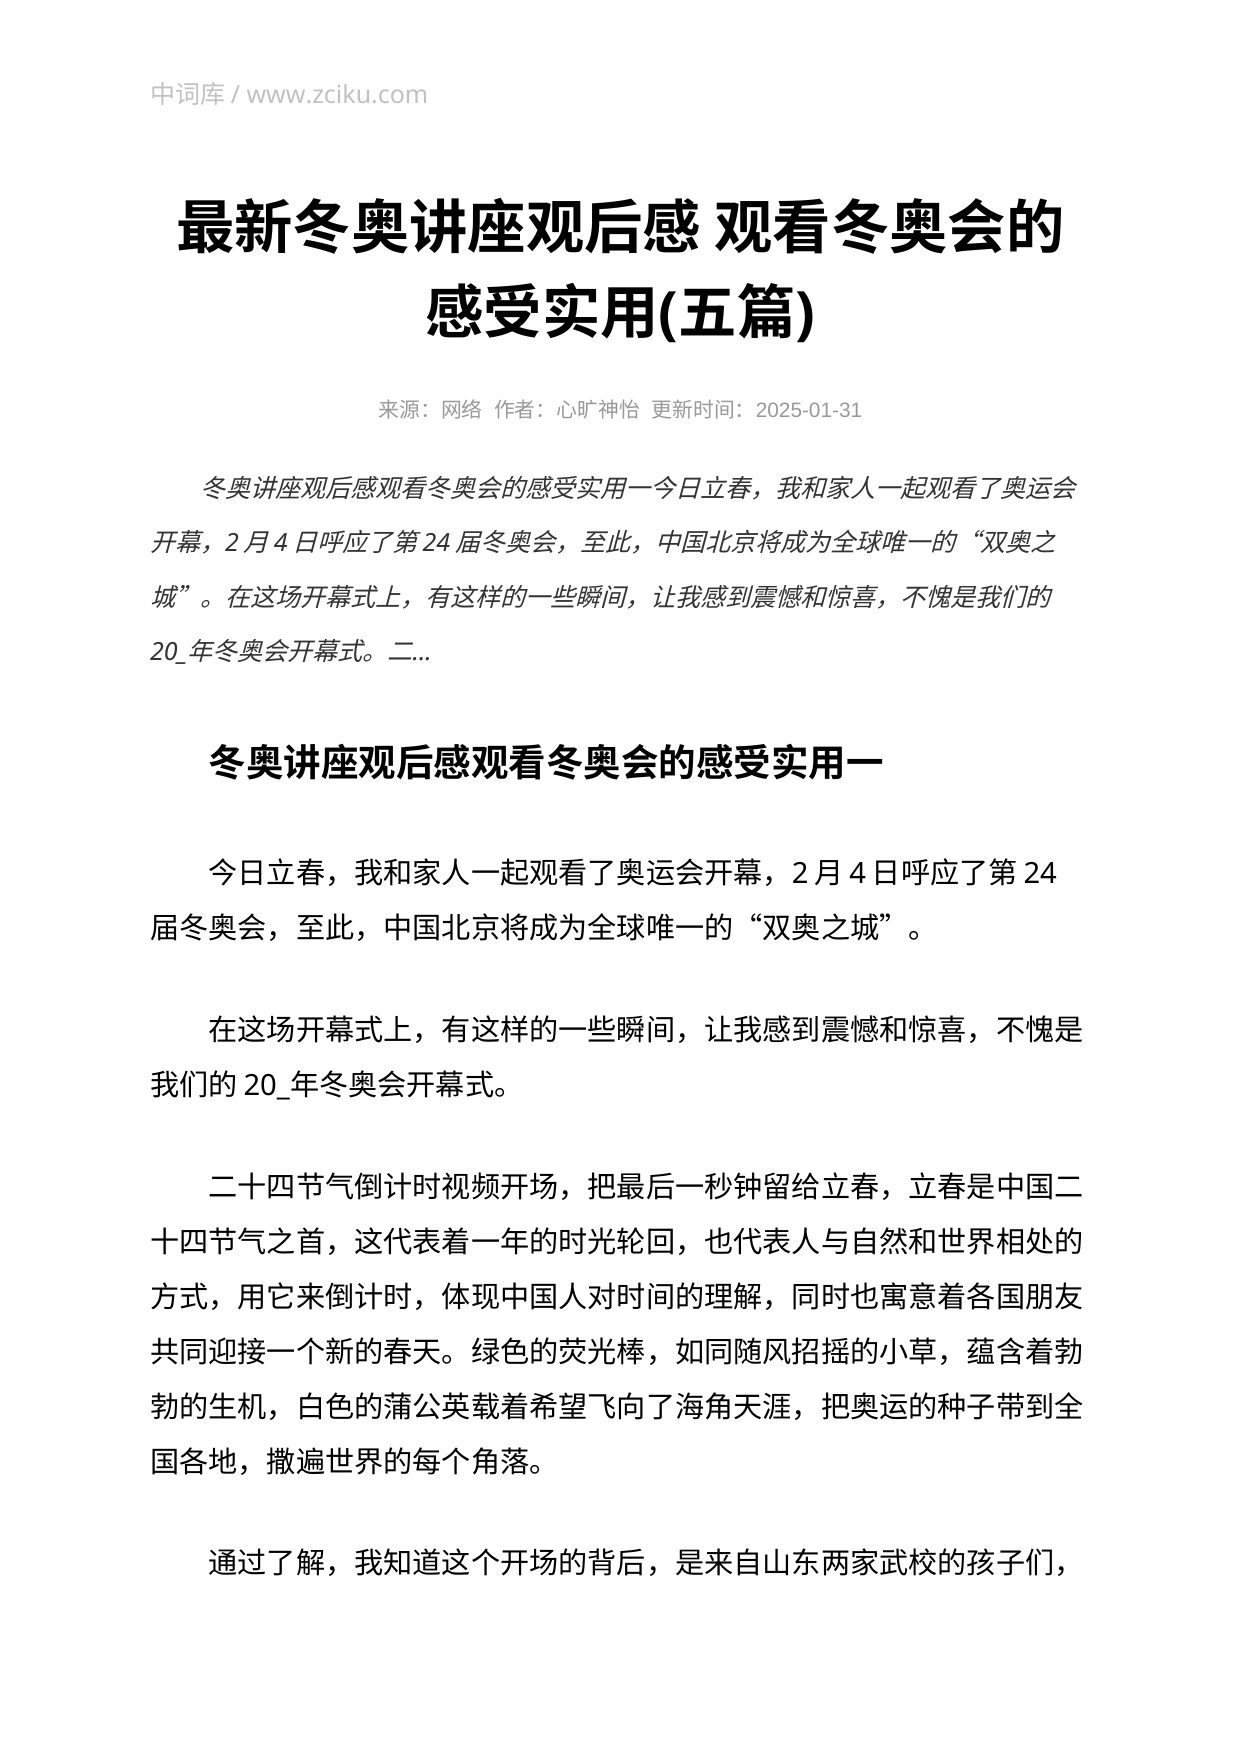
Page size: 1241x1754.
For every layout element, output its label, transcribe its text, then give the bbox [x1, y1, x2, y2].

text 冬奥讲座观后感观看冬奥会的感受实用一今日立春，我和家人一起观看了奥运会开幕，2月4日呼应了第24届冬奥会，至此，中国北京将成为全球唯一的“双奥之城”。在这场开幕式上，有这样的一些瞬间，让我感到震憾和惊喜，不愧是我们的20_年冬奥会开幕式。二... [150, 468, 1090, 668]
subtitle 最新冬奥讲座观后感 观看冬奥会的感受实用(五篇) [150, 181, 1090, 351]
text 在这场开幕式上，有这样的一些瞬间，让我感到震憾和惊喜，不愧是我们的20_年冬奥会开幕式。 [150, 1007, 1090, 1104]
text 冬奥讲座观后感观看冬奥会的感受实用一 [150, 733, 1090, 787]
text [150, 1540, 1090, 1582]
text 来源：网络 作者：心旷神怡 更新时间：2025-01-31 [150, 397, 1090, 421]
text 二十四节气倒计时视频开场，把最后一秒钟留给立春，立春是中国二十四节气之首，这代表着一年的时光轮回，也代表人与自然和世界相处的方式，用它来倒计时，体现中国人对时间的理解，同时也寓意着各国朋友共同迎接一个新的春天。绿色的荧光棒，如同随风招摇的小草，蕴含着勃勃的生机，白色的蒲公英载着希望飞向了海角天涯，把奥运的种子带到全国各地，撒遍世界的每个角落。 [150, 1164, 1090, 1480]
text 今日立春，我和家人一起观看了奥运会开幕，2月4日呼应了第24届冬奥会，至此，中国北京将成为全球唯一的“双奥之城”。 [150, 850, 1090, 947]
